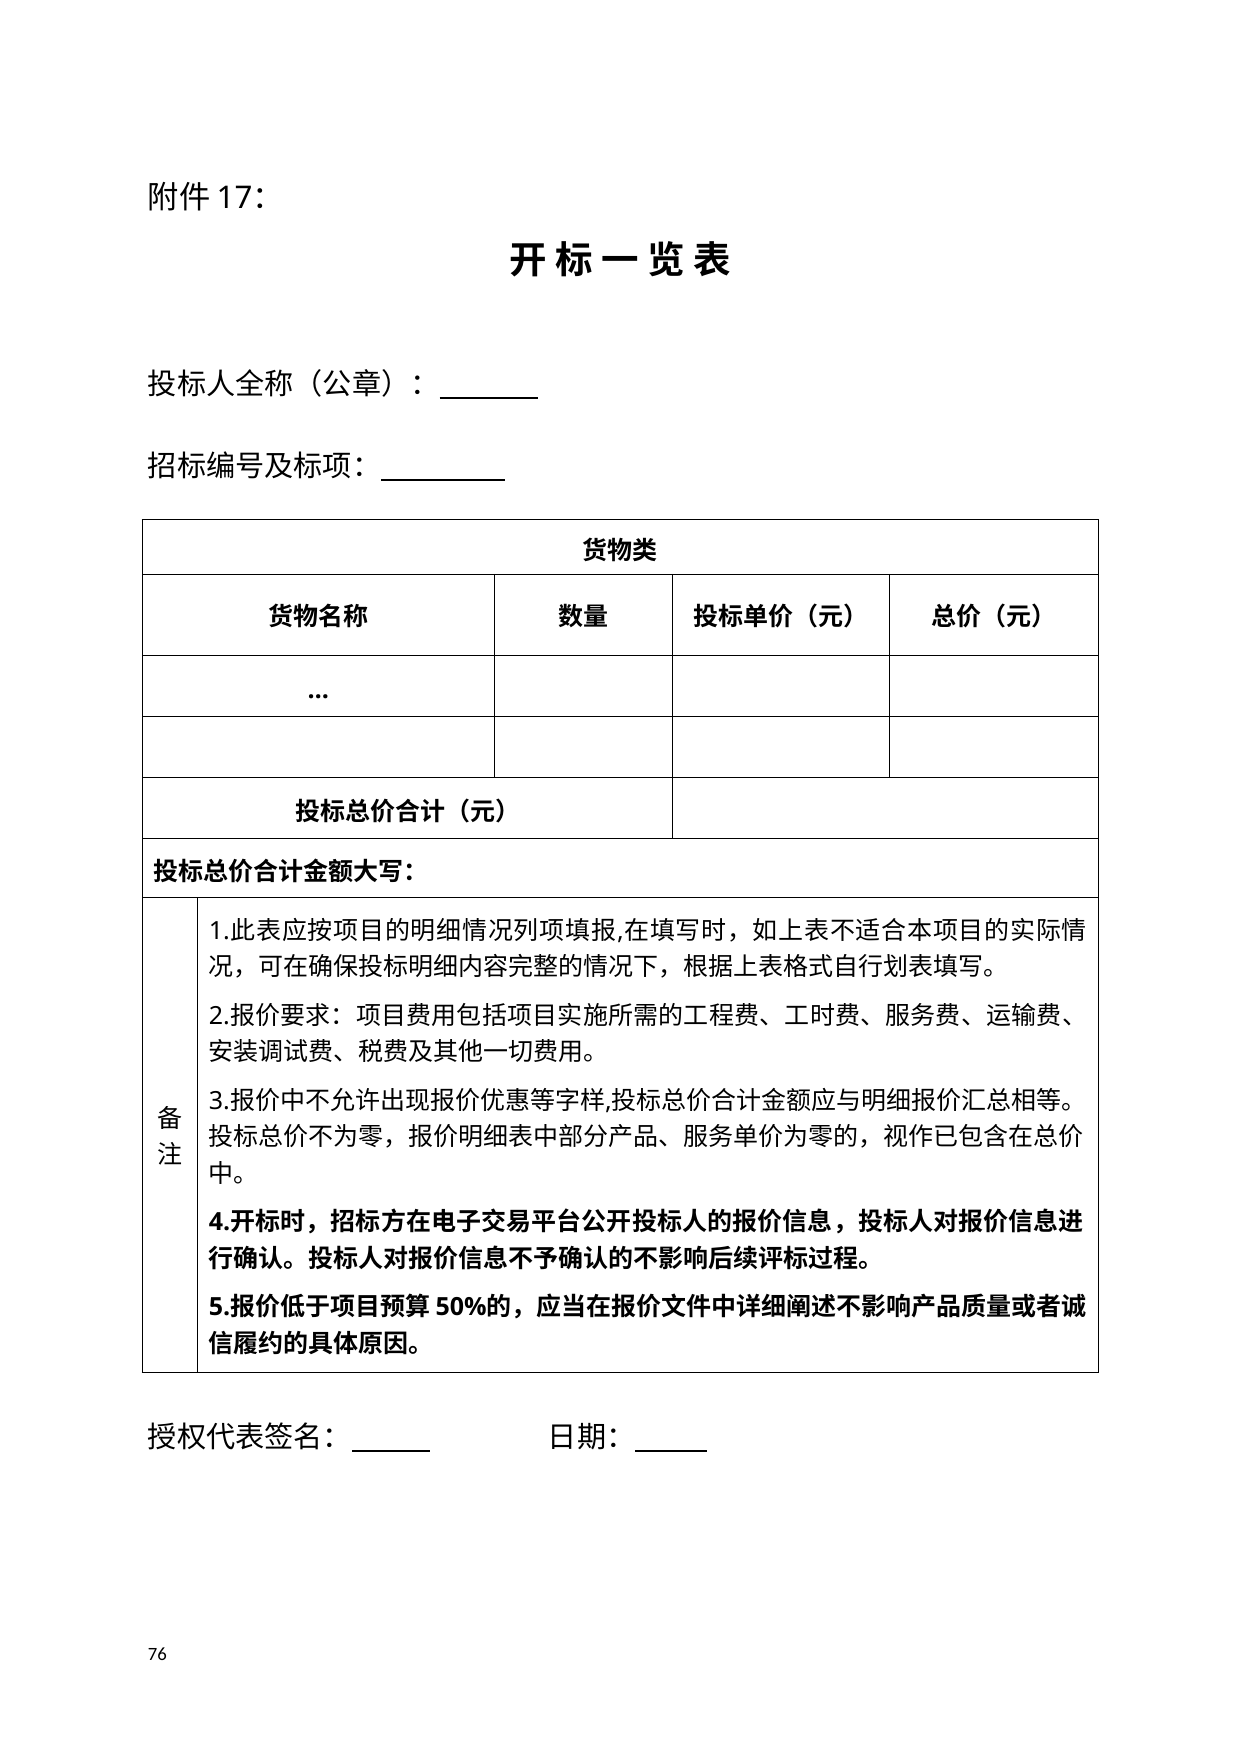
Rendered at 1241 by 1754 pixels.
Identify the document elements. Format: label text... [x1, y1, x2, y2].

table_cell 货物名称 [143, 575, 494, 655]
table_cell … [143, 656, 494, 716]
table_cell 投标总价合计金额大写： [143, 839, 1098, 897]
table_cell [890, 717, 1098, 777]
text 开 标 一 览 表 [148, 230, 1093, 285]
table_cell 备注 [143, 898, 197, 1372]
table_cell 投标单价（元） [673, 575, 889, 655]
table_cell 总价（元） [890, 575, 1098, 655]
table_cell [673, 778, 1098, 838]
table_cell [673, 717, 889, 777]
table_cell [495, 717, 672, 777]
table_cell 1.此表应按项目的明细情况列项填报,在填写时，如上表不适合本项目的实际情况，可在确保投标明细内容完整的情况下，根据上表格式自行划表填写。 2.报价要求：项目费用包括项目实施所需的工程费、工时费、服务费、运输费、安装调试费、税费及其他一切费用。 3.报价中不允许出现报价优惠等字样,投标总价合计金额应与明细报价汇总相等。投标总价不为零，报价明细表中部分产品、服务单价为零的，视作已包含在总价中。 4.开标时，招标方在电子交易平台公开投标人的报价信息，投标人对报价信息进行确认。投标人对报价信息不予确认的不影响后续评标过程。 5.报价低于项目预算50%的，应当在报价文件中详细阐述不影响产品质量或者诚信履约的具体原因。 [198, 898, 1098, 1372]
table_header 货物类 [143, 520, 1098, 574]
table_cell [143, 717, 494, 777]
table_cell 投标总价合计（元） [143, 778, 672, 838]
table_cell 数量 [495, 575, 672, 655]
text 授权代表签名： 日期： [148, 1414, 1093, 1456]
text 招标编号及标项： [148, 443, 1093, 485]
table_cell [673, 656, 889, 716]
table_cell [495, 656, 672, 716]
table_cell [890, 656, 1098, 716]
text 投标人全称（公章）： [148, 361, 1093, 403]
text 附件17： [148, 172, 1093, 218]
